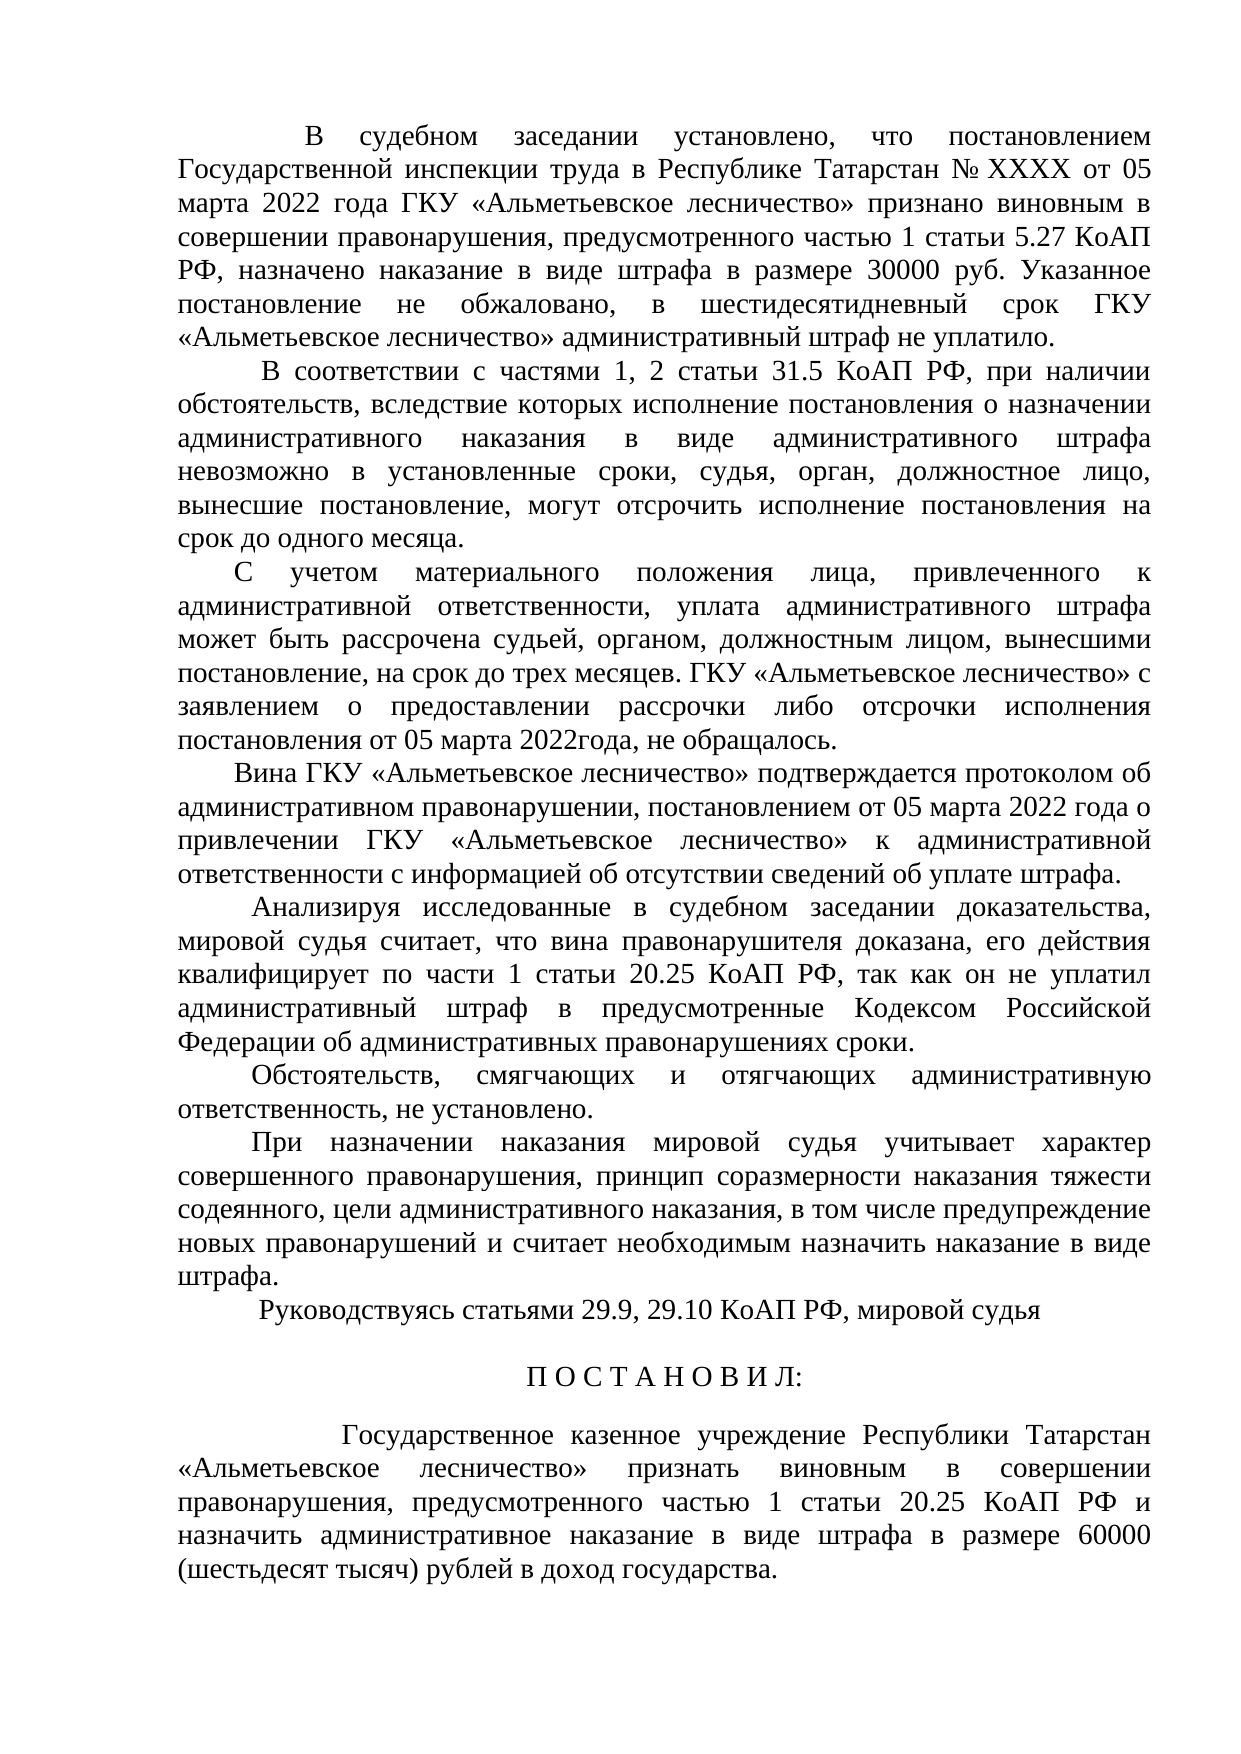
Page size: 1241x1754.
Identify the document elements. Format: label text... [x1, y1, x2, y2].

text Вина ГКУ «Альметьевское лесничество» подтверждается протоколом об административном правонарушении, постановлением от 05 марта 2022 года о привлечении ГКУ «Альметьевское лесничество» к административной ответственности с информацией об отсутствии сведений об уплате штрафа. [177, 755, 1152, 889]
text Обстоятельств, смягчающих и отягчающих административную ответственность, не установлено. [177, 1057, 1152, 1124]
text Анализируя исследованные в судебном заседании доказательства, мировой судья считает, что вина правонарушителя доказана, его действия квалифицирует по части 1 статьи 20.25 КоАП РФ, так как он не уплатил административный штраф в предусмотренные Кодексом Российской Федерации об административных правонарушениях сроки. [177, 889, 1152, 1057]
text Руководствуясь статьями 29.9, 29.10 КоАП РФ, мировой судья [177, 1292, 1152, 1326]
text В соответствии с частями 1, 2 статьи 31.5 КоАП РФ, при наличии обстоятельств, вследствие которых исполнение постановления о назначении административного наказания в виде административного штрафа невозможно в установленные сроки, судья, орган, должностное лицо, вынесшие постановление, могут отсрочить исполнение постановления на срок до одного месяца. [177, 353, 1152, 554]
text При назначении наказания мировой судья учитывает характер совершенного правонарушения, принцип соразмерности наказания тяжести содеянного, цели административного наказания, в том числе предупреждение новых правонарушений и считает необходимым назначить наказание в виде штрафа. [177, 1225, 1152, 1292]
text С учетом материального положения лица, привлеченного к административной ответственности, уплата административного штрафа может быть рассрочена судьей, органом, должностным лицом, вынесшими постановление, на срок до трех месяцев. ГКУ «Альметьевское лесничество» с заявлением о предоставлении рассрочки либо отсрочки исполнения постановления от 05 марта 2022года, не обращалось. [177, 554, 1152, 755]
text Государственное казенное учреждение Республики Татарстан «Альметьевское лесничество» признать виновным в совершении правонарушения, предусмотренного частью 1 статьи 20.25 КоАП РФ и назначить административное наказание в виде штрафа в размере 60000 (шестьдесят тысяч) рублей в доход государства. [177, 1417, 1152, 1584]
text При назначении наказания мировой судья учитывает характер совершенного правонарушения, принцип соразмерности наказания тяжести содеянного, цели административного наказания, в том числе предупреждение новых правонарушений и считает необходимым назначить наказание в виде штрафа. [177, 1124, 1152, 1191]
text П О С Т А Н О В И Л: [177, 1359, 1152, 1393]
text В судебном заседании установлено, что постановлением Государственной инспекции труда в Республике Татарстан № ХХХХ от 05 марта 2022 года ГКУ «Альметьевское лесничество» признано виновным в совершении правонарушения, предусмотренного частью 1 статьи 5.27 КоАП РФ, назначено наказание в виде штрафа в размере 30000 руб. Указанное постановление не обжаловано, в шестидесятидневный срок ГКУ «Альметьевское лесничество» административный штраф не уплатило. [177, 118, 1152, 353]
